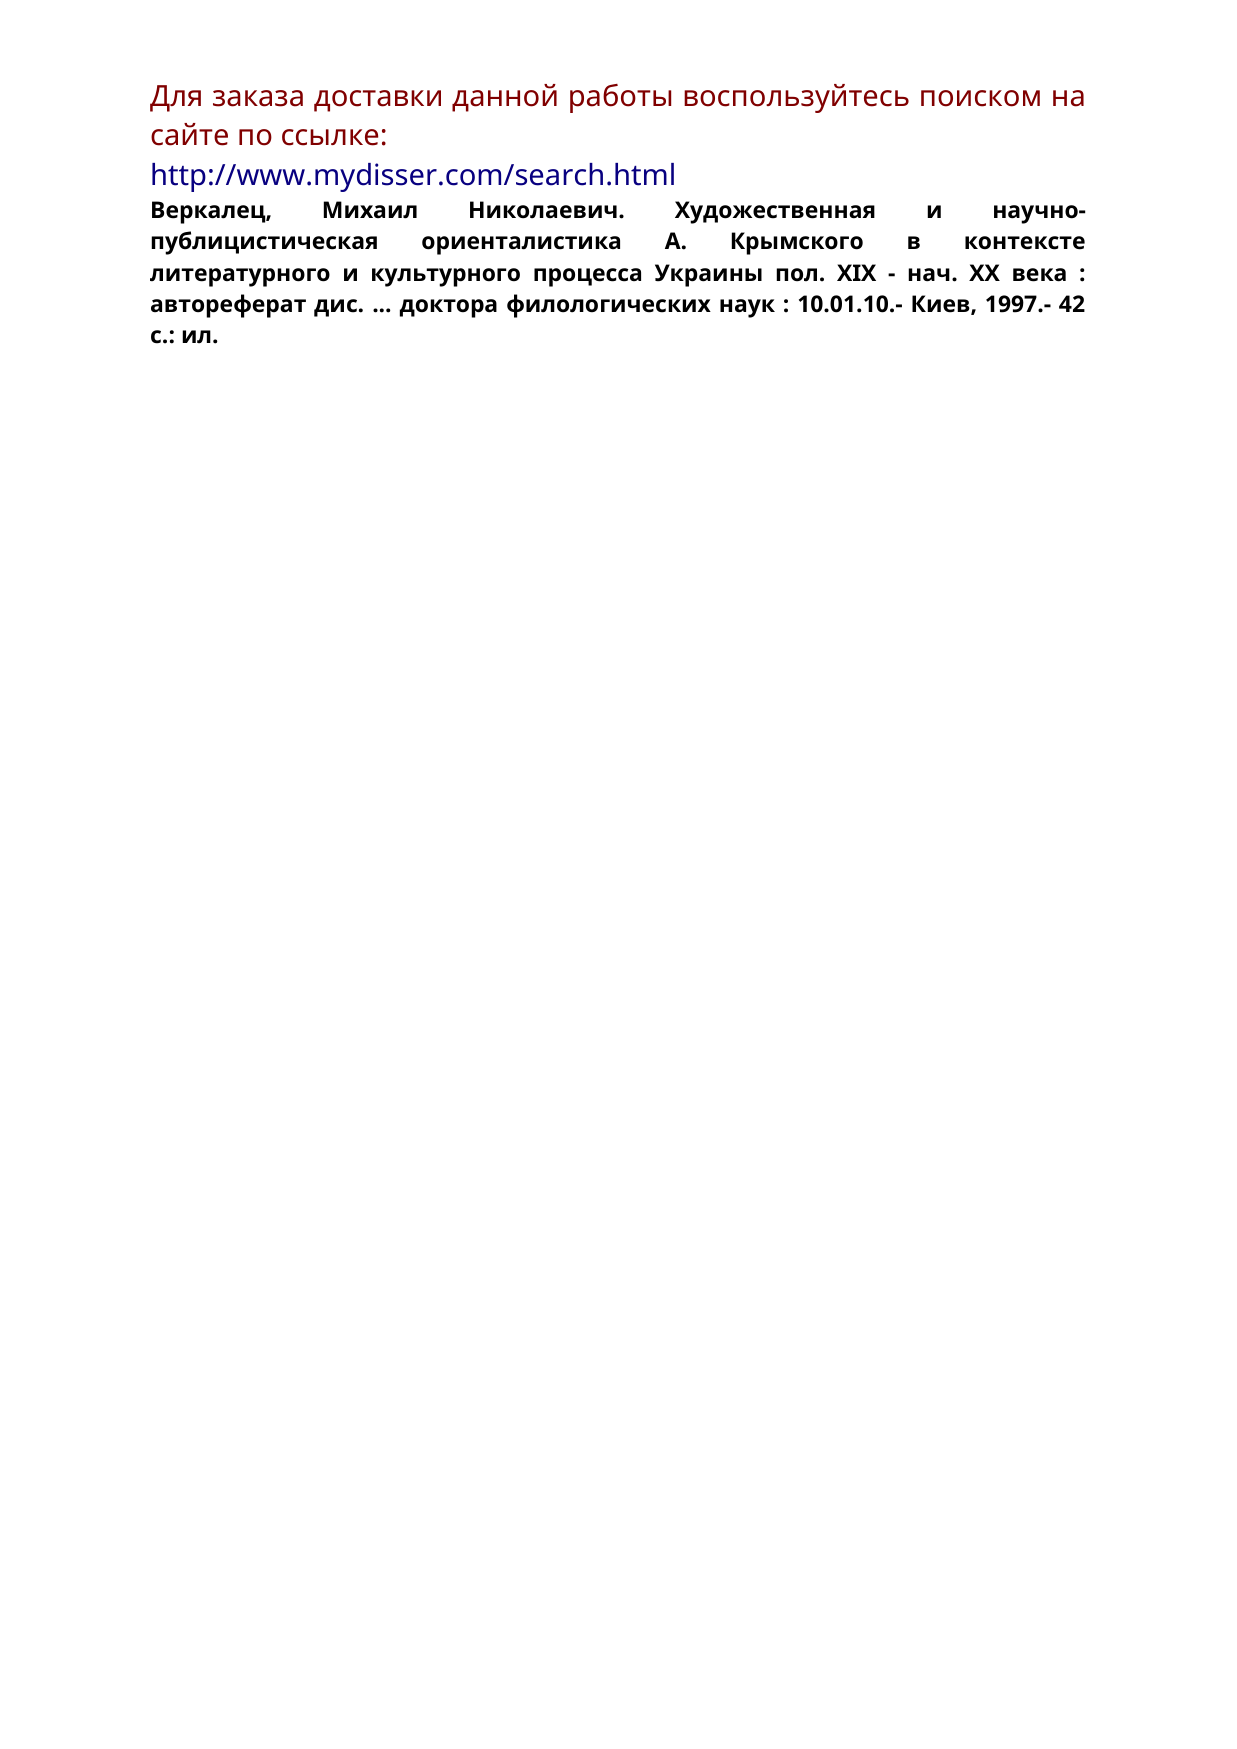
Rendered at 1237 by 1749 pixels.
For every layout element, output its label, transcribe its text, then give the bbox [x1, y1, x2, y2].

text Веркалец, Михаил Николаевич. Художественная и научно-публицистическая ориенталистика А. Крымского в контексте литературного и культурного процесса Украины пол. XIX - нач. XX века : автореферат дис. ... доктора филологических наук : 10.01.10.- Киев, 1997.- 42 с.: ил. [150, 194, 1086, 350]
